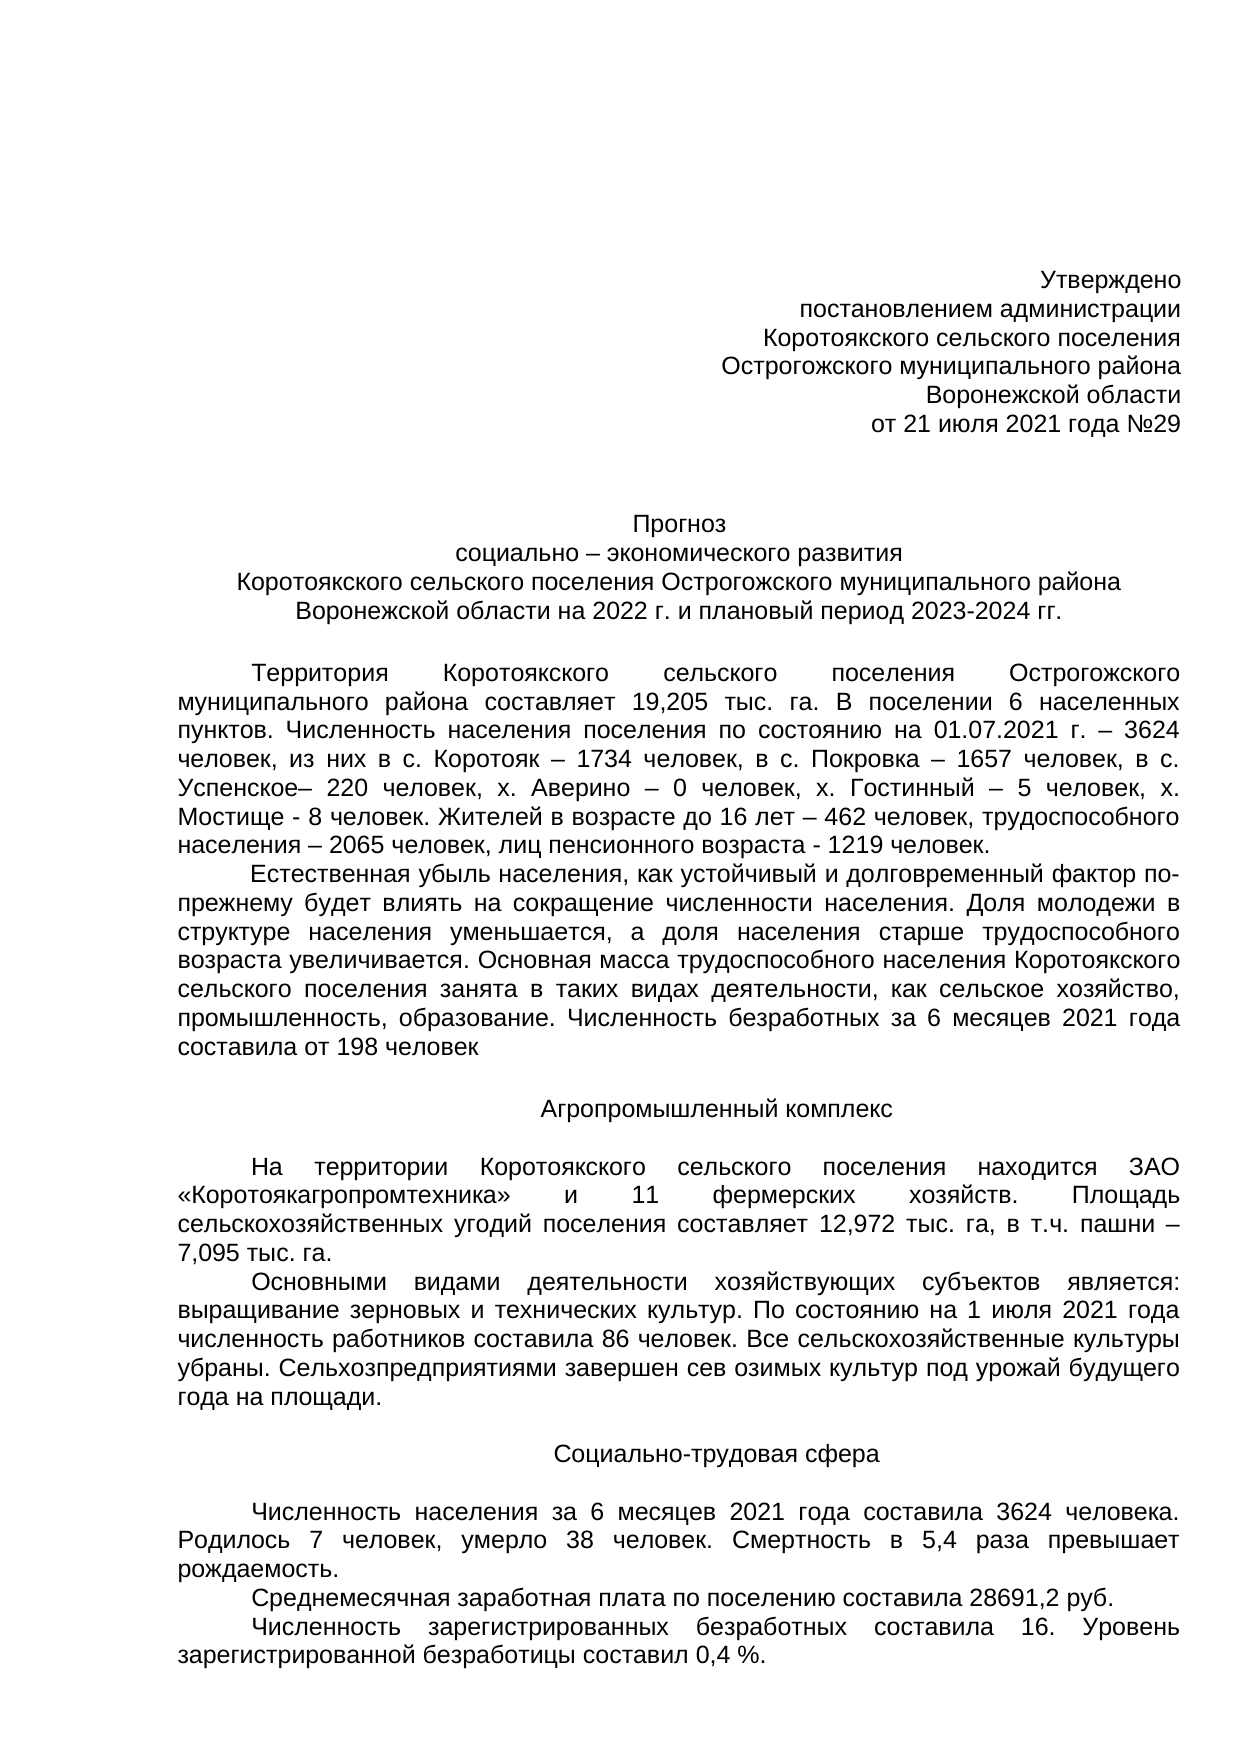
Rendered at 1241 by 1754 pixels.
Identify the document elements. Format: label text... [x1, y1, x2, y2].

text постановлением администрации [177, 294, 1181, 322]
text Коротоякского сельского поселения [177, 322, 1181, 351]
text Естественная убыль населения, как устойчивый и долговременный фактор по-прежнему будет влиять на сокращение численности населения. Доля молодежи в структуре населения уменьшается, а доля населения старше трудоспособного возраста увеличивается. Основная масса трудоспособного населения Коротоякского сельского поселения занята в таких видах деятельности, как сельское хозяйство, промышленность, образование. Численность безработных за 6 месяцев 2021 года составила от 198 человек [177, 859, 1181, 1060]
text На территории Коротоякского сельского поселения находится ЗАО «Коротоякагропромтехника» и 11 фермерских хозяйств. Площадь сельскохозяйственных угодий поселения составляет 12,972 тыс. га, в т.ч. пашни – 7,095 тыс. га. [177, 1151, 1181, 1266]
text Основными видами деятельности хозяйствующих субъектов является: выращивание зерновых и технических культур. По состоянию на 1 июля 2021 года численность работников составила 86 человек. Все сельскохозяйственные культуры убраны. Сельхозпредприятиями завершен сев озимых культур под урожай будущего года на площади. [177, 1266, 1181, 1410]
text Численность зарегистрированных безработных составила 16. Уровень зарегистрированной безработицы составил 0,4 %. [177, 1611, 1181, 1669]
text Агропромышленный комплекс [177, 1094, 1181, 1123]
text Социально-трудовая сфера [177, 1439, 1181, 1468]
text Утверждено [177, 265, 1181, 294]
text Среднемесячная заработная плата по поселению составила 28691,2 руб. [177, 1583, 1181, 1611]
text Воронежской области [177, 380, 1181, 409]
text Острогожского муниципального района [177, 351, 1181, 380]
text Территория Коротоякского сельского поселения Острогожского муниципального района составляет 19,205 тыс. га. В поселении 6 населенных пунктов. Численность населения поселения по состоянию на 01.07.2021 г. – 3624 человек, из них в с. Коротояк – 1734 человек, в с. Покровка – 1657 человек, в с. Успенское– 220 человек, х. Аверино – 0 человек, х. Гостинный – 5 человек, х. Мостище - 8 человек. Жителей в возрасте до 16 лет – 462 человек, трудоспособного населения – 2065 человек, лиц пенсионного возраста - 1219 человек. [177, 658, 1181, 859]
text Коротоякского сельского поселения Острогожского муниципального района Воронежской области на 2022 г. и плановый период 2023-2024 гг. [177, 567, 1181, 624]
text Численность населения за 6 месяцев 2021 года составила 3624 человека. Родилось 7 человек, умерло 38 человек. Смертность в 5,4 раза превышает рождаемость. [177, 1496, 1181, 1583]
text от 21 июля 2021 года №29 [177, 409, 1181, 437]
text Прогноз [177, 509, 1181, 538]
text социально – экономического развития [177, 538, 1181, 567]
